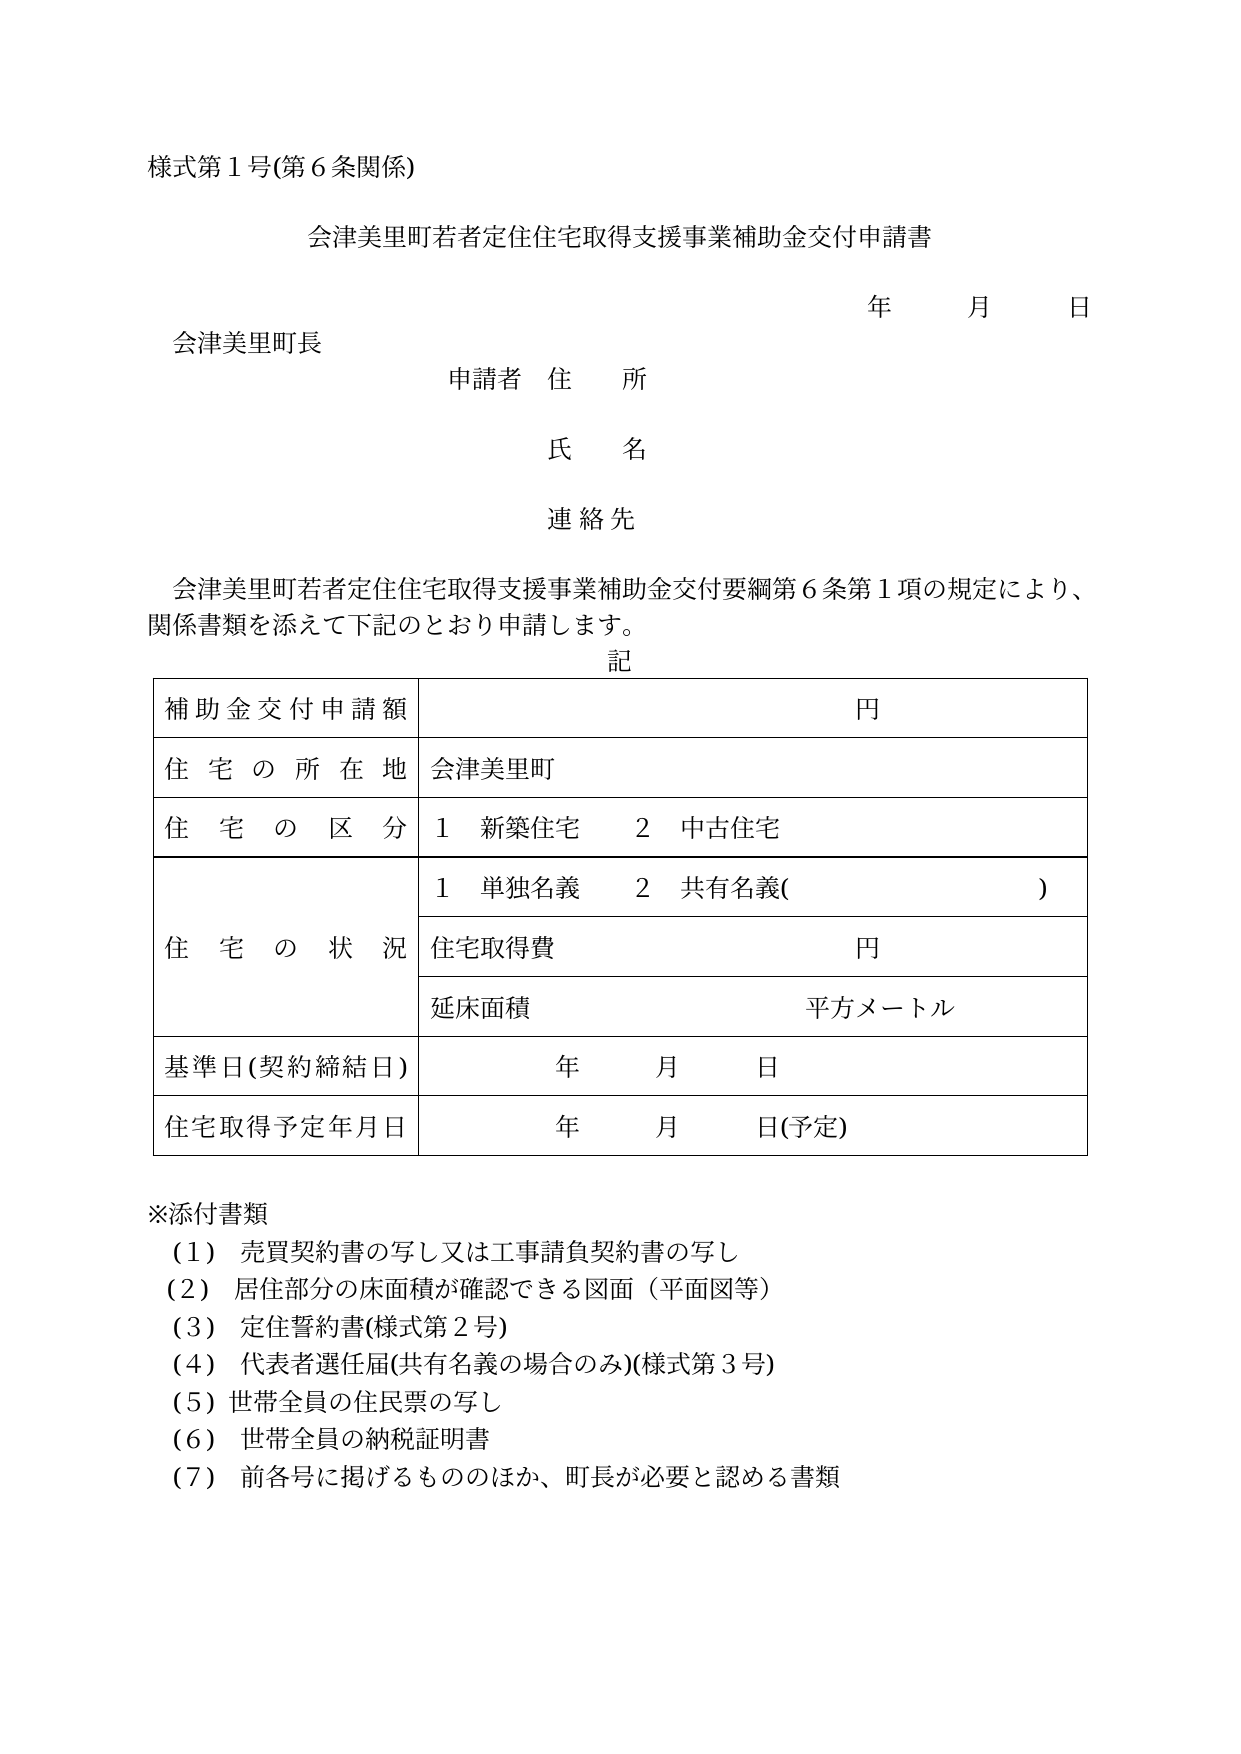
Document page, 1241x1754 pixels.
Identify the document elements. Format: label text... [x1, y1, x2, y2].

text 記 [148, 641, 1093, 677]
text 会津美里町長 [148, 324, 1093, 359]
table_cell 住宅取得費 円 [419, 917, 1087, 976]
text (６) 世帯全員の納税証明書 [173, 1418, 1093, 1456]
text 氏 名 [148, 429, 1093, 466]
text 申請者 住 所 [148, 359, 1093, 396]
text 会津美里町若者定住住宅取得支援事業補助金交付申請書 [148, 218, 1093, 254]
text (５) 世帯全員の住民票の写し [173, 1381, 1093, 1418]
table_cell 住宅取得予定年月日 [154, 1096, 418, 1155]
table_cell １ 単独名義 ２ 共有名義( ) [419, 858, 1087, 916]
table_cell 年 月 日(予定) [419, 1096, 1087, 1155]
text (４) 代表者選任届(共有名義の場合のみ)(様式第３号) [173, 1343, 1093, 1381]
text (１) 売買契約書の写し又は工事請負契約書の写し [173, 1231, 1093, 1268]
table_cell 年 月 日 [419, 1037, 1087, 1095]
table_cell 住宅の区分 [154, 798, 418, 856]
text 連 絡 先 [148, 499, 1093, 536]
table_cell １ 新築住宅 ２ 中古住宅 [419, 798, 1087, 856]
text (３) 定住誓約書(様式第２号) [173, 1306, 1093, 1343]
table_cell 基準日(契約締結日) [154, 1037, 418, 1095]
text ※添付書類 [148, 1193, 1093, 1231]
table_header 円 [419, 679, 1087, 737]
text (７) 前各号に掲げるもののほか、町長が必要と認める書類 [173, 1456, 1093, 1493]
text 年 月 日 [148, 288, 1093, 324]
text 会津美里町若者定住住宅取得支援事業補助金交付要綱第６条第１項の規定により、関係書類を添えて下記のとおり申請します。 [148, 569, 1093, 641]
table_cell 会津美里町 [419, 738, 1087, 797]
table_header 補助金交付申請額 [154, 679, 418, 737]
table_cell 住宅の状況 [154, 858, 418, 1036]
text 様式第１号(第６条関係) [148, 148, 1093, 184]
text (２) 居住部分の床面積が確認できる図面（平面図等） [148, 1268, 1093, 1306]
table_cell 延床面積 平方メートル [419, 977, 1087, 1036]
table_cell 住宅の所在地 [154, 738, 418, 797]
